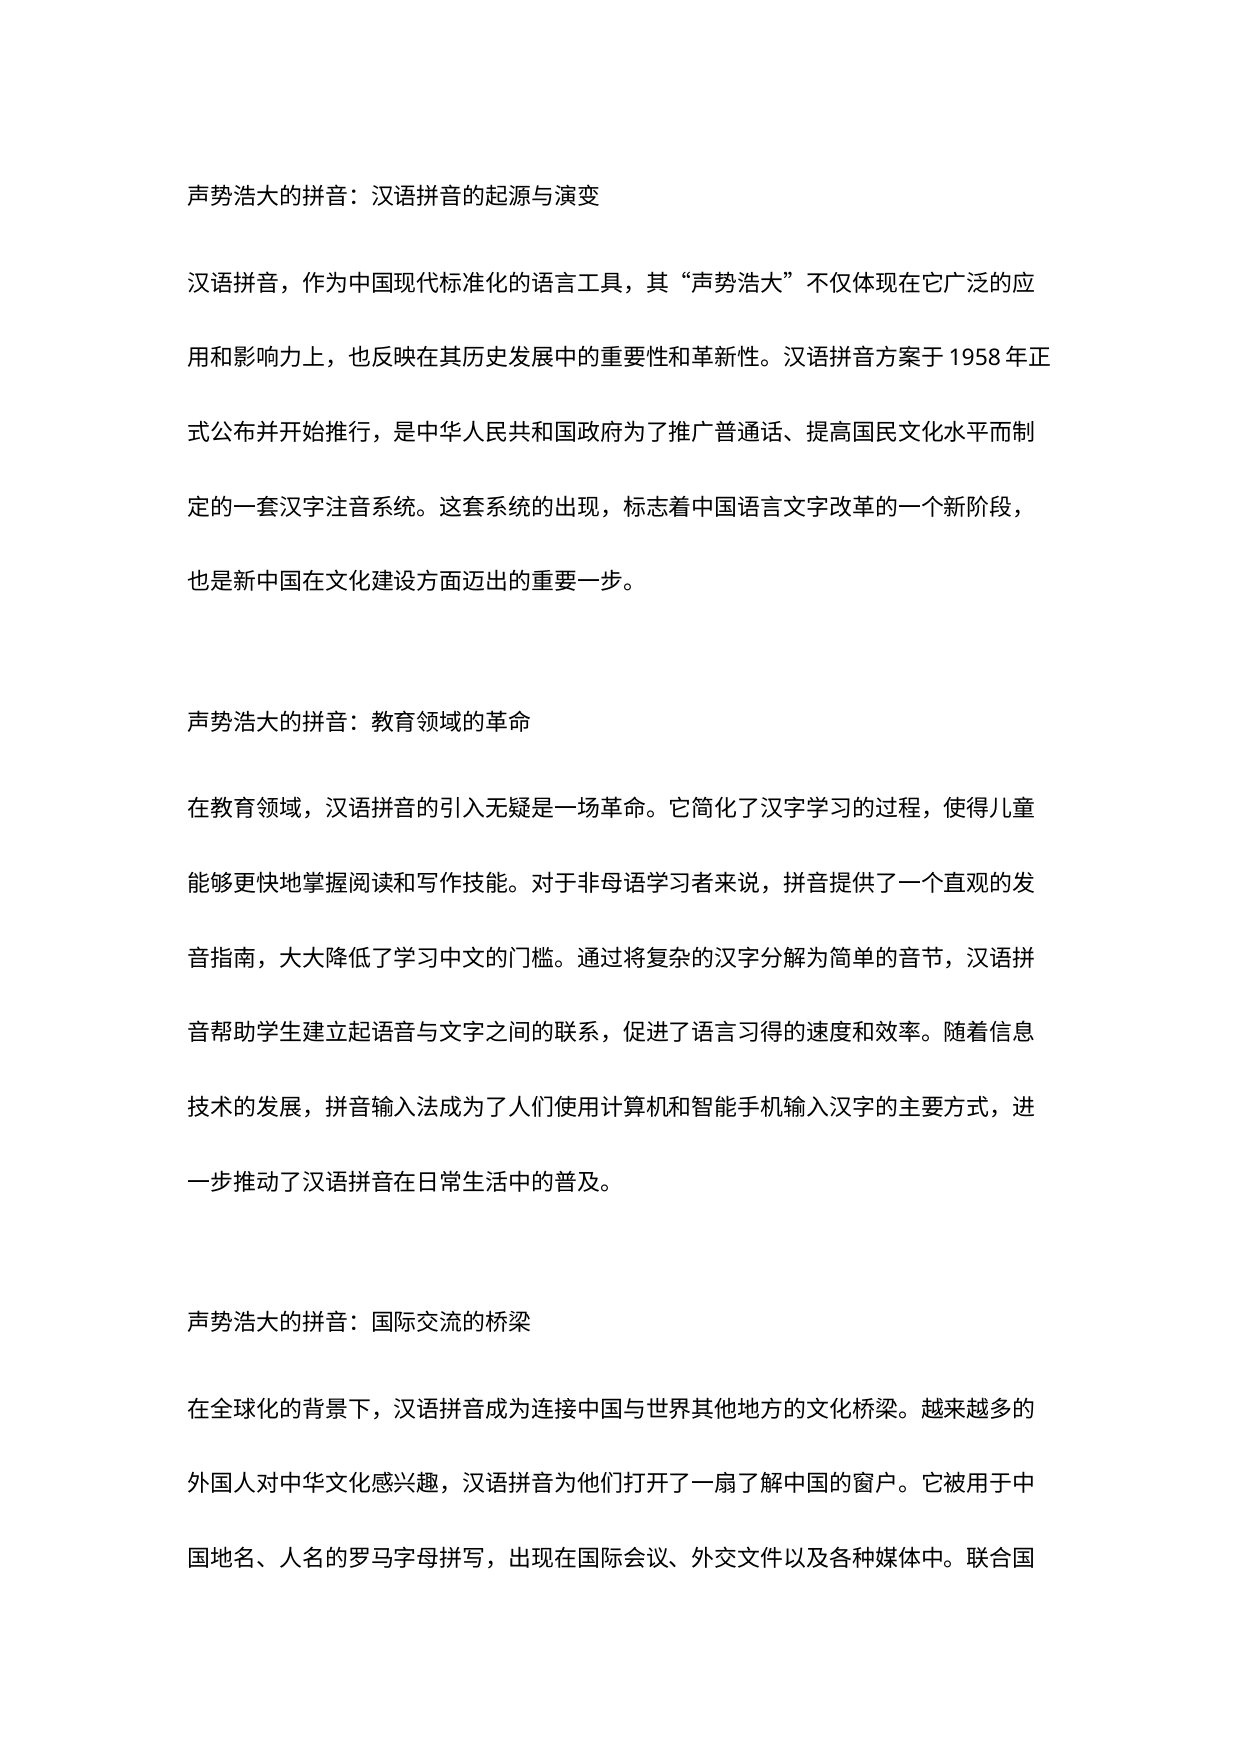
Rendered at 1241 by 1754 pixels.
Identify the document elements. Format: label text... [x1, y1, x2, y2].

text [187, 1375, 1053, 1589]
text 声势浩大的拼音：国际交流的桥梁 [187, 1288, 1053, 1353]
text 声势浩大的拼音：教育领域的革命 [187, 688, 1053, 753]
text 汉语拼音，作为中国现代标准化的语言工具，其“声势浩大”不仅体现在它广泛的应用和影响力上，也反映在其历史发展中的重要性和革新性。汉语拼音方案于1958年正式公布并开始推行，是中华人民共和国政府为了推广普通话、提高国民文化水平而制定的一套汉字注音系统。这套系统的出现，标志着中国语言文字改革的一个新阶段，也是新中国在文化建设方面迈出的重要一步。 [187, 248, 1053, 612]
text 在教育领域，汉语拼音的引入无疑是一场革命。它简化了汉字学习的过程，使得儿童能够更快地掌握阅读和写作技能。对于非母语学习者来说，拼音提供了一个直观的发音指南，大大降低了学习中文的门槛。通过将复杂的汉字分解为简单的音节，汉语拼音帮助学生建立起语音与文字之间的联系，促进了语言习得的速度和效率。随着信息技术的发展，拼音输入法成为了人们使用计算机和智能手机输入汉字的主要方式，进一步推动了汉语拼音在日常生活中的普及。 [187, 774, 1053, 1213]
text 声势浩大的拼音：汉语拼音的起源与演变 [187, 162, 1053, 227]
